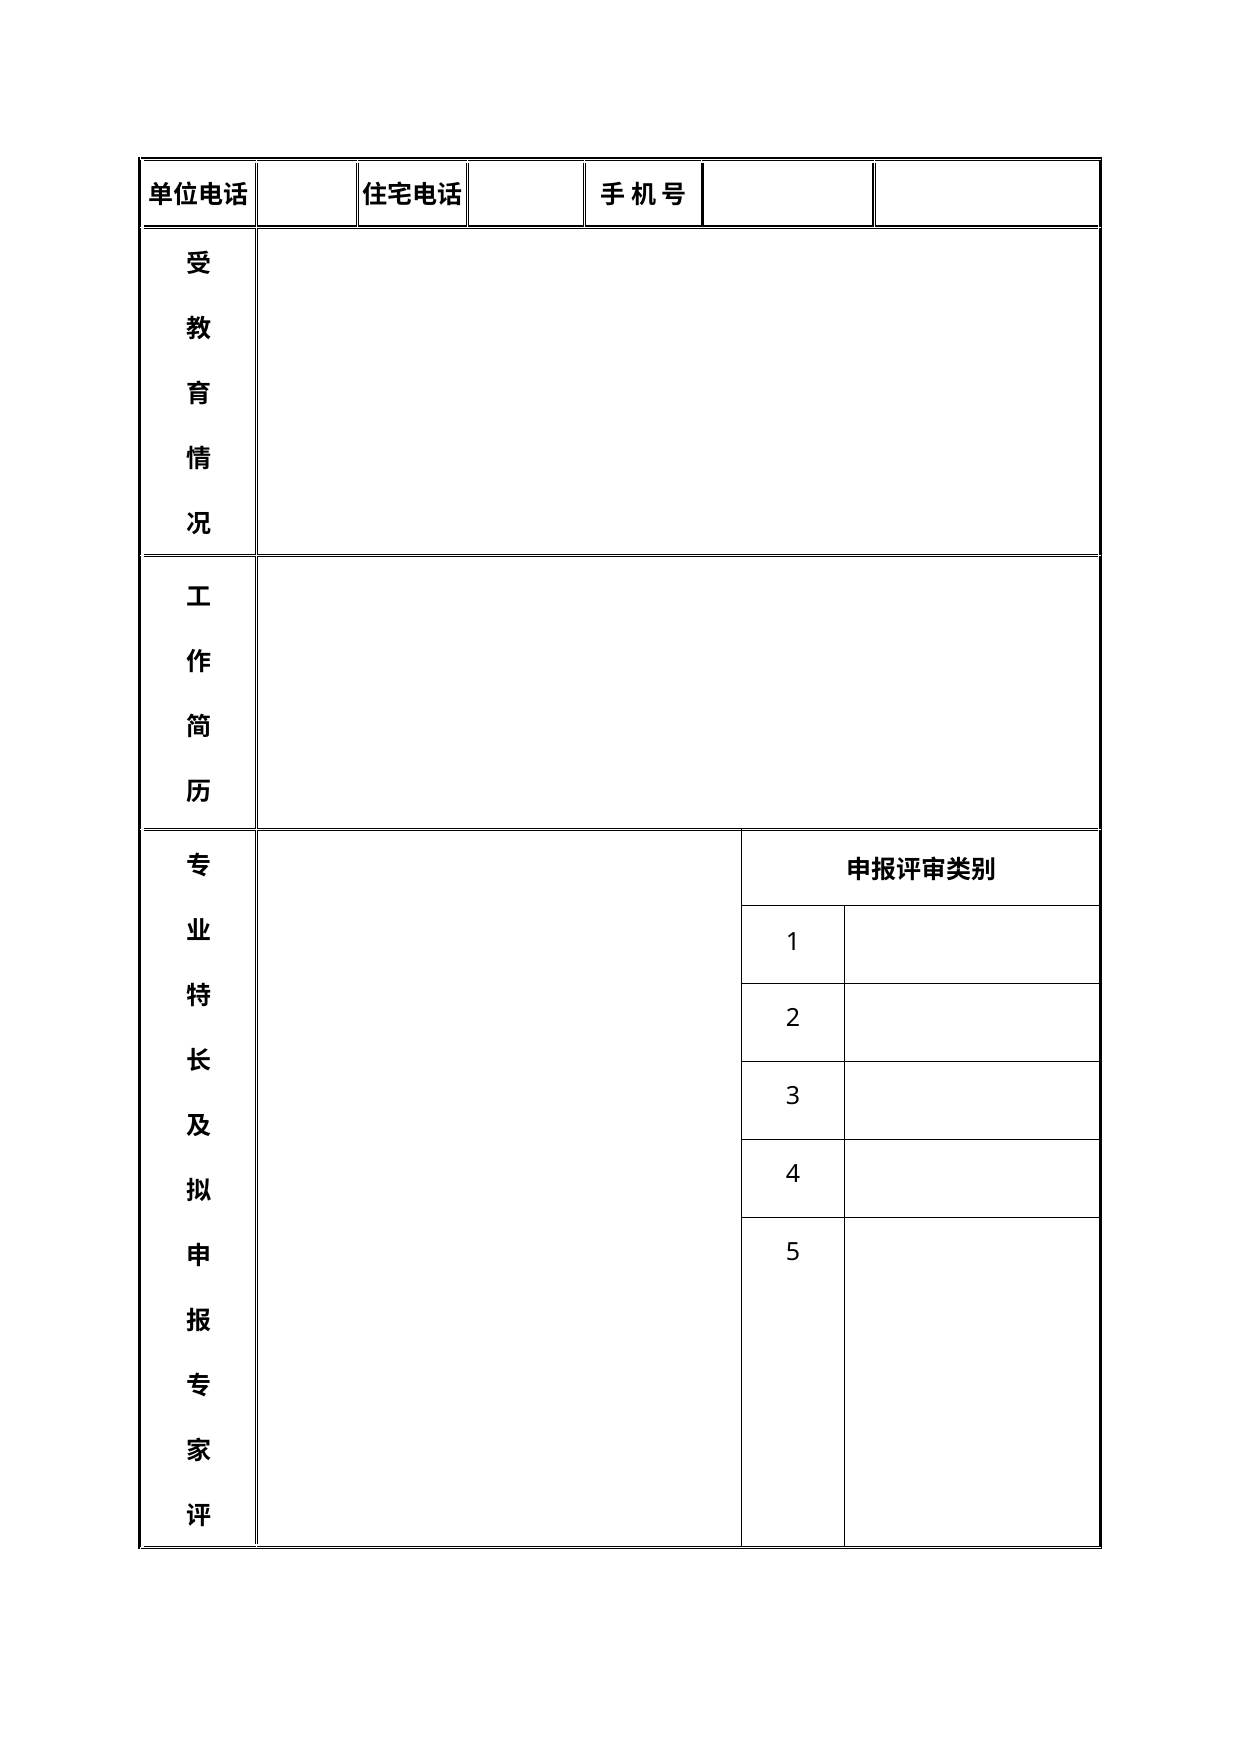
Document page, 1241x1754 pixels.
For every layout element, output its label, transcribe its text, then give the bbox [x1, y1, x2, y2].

table_cell 工 作 简 历 [140, 554, 257, 828]
table_cell 5 [742, 1218, 844, 1546]
table_cell [845, 1140, 1099, 1217]
table_cell 专 业 特 长 及 拟 申 报 专 家 评 审 类 别 [140, 828, 257, 1546]
table_cell 手 机 号 [585, 159, 702, 225]
table_cell 1 [742, 906, 844, 983]
table_cell [702, 161, 874, 225]
table_cell [257, 831, 741, 1546]
table_cell 4 [742, 1140, 844, 1217]
table_cell 受 教 育 情 况 [141, 225, 255, 554]
table_cell [845, 1218, 1099, 1546]
table_cell [258, 225, 1100, 554]
table_cell 住宅电话 [358, 161, 468, 225]
table_cell 申报评审类别 [742, 828, 1101, 905]
table_cell [845, 1062, 1099, 1139]
table_cell [845, 984, 1099, 1061]
table_cell [845, 906, 1099, 983]
table_cell 单位电话 [140, 157, 257, 225]
table_cell 3 [742, 1062, 844, 1139]
table_cell [257, 161, 357, 225]
table_cell [468, 161, 585, 225]
table_cell 2 [742, 984, 844, 1061]
table_cell [257, 554, 1101, 828]
